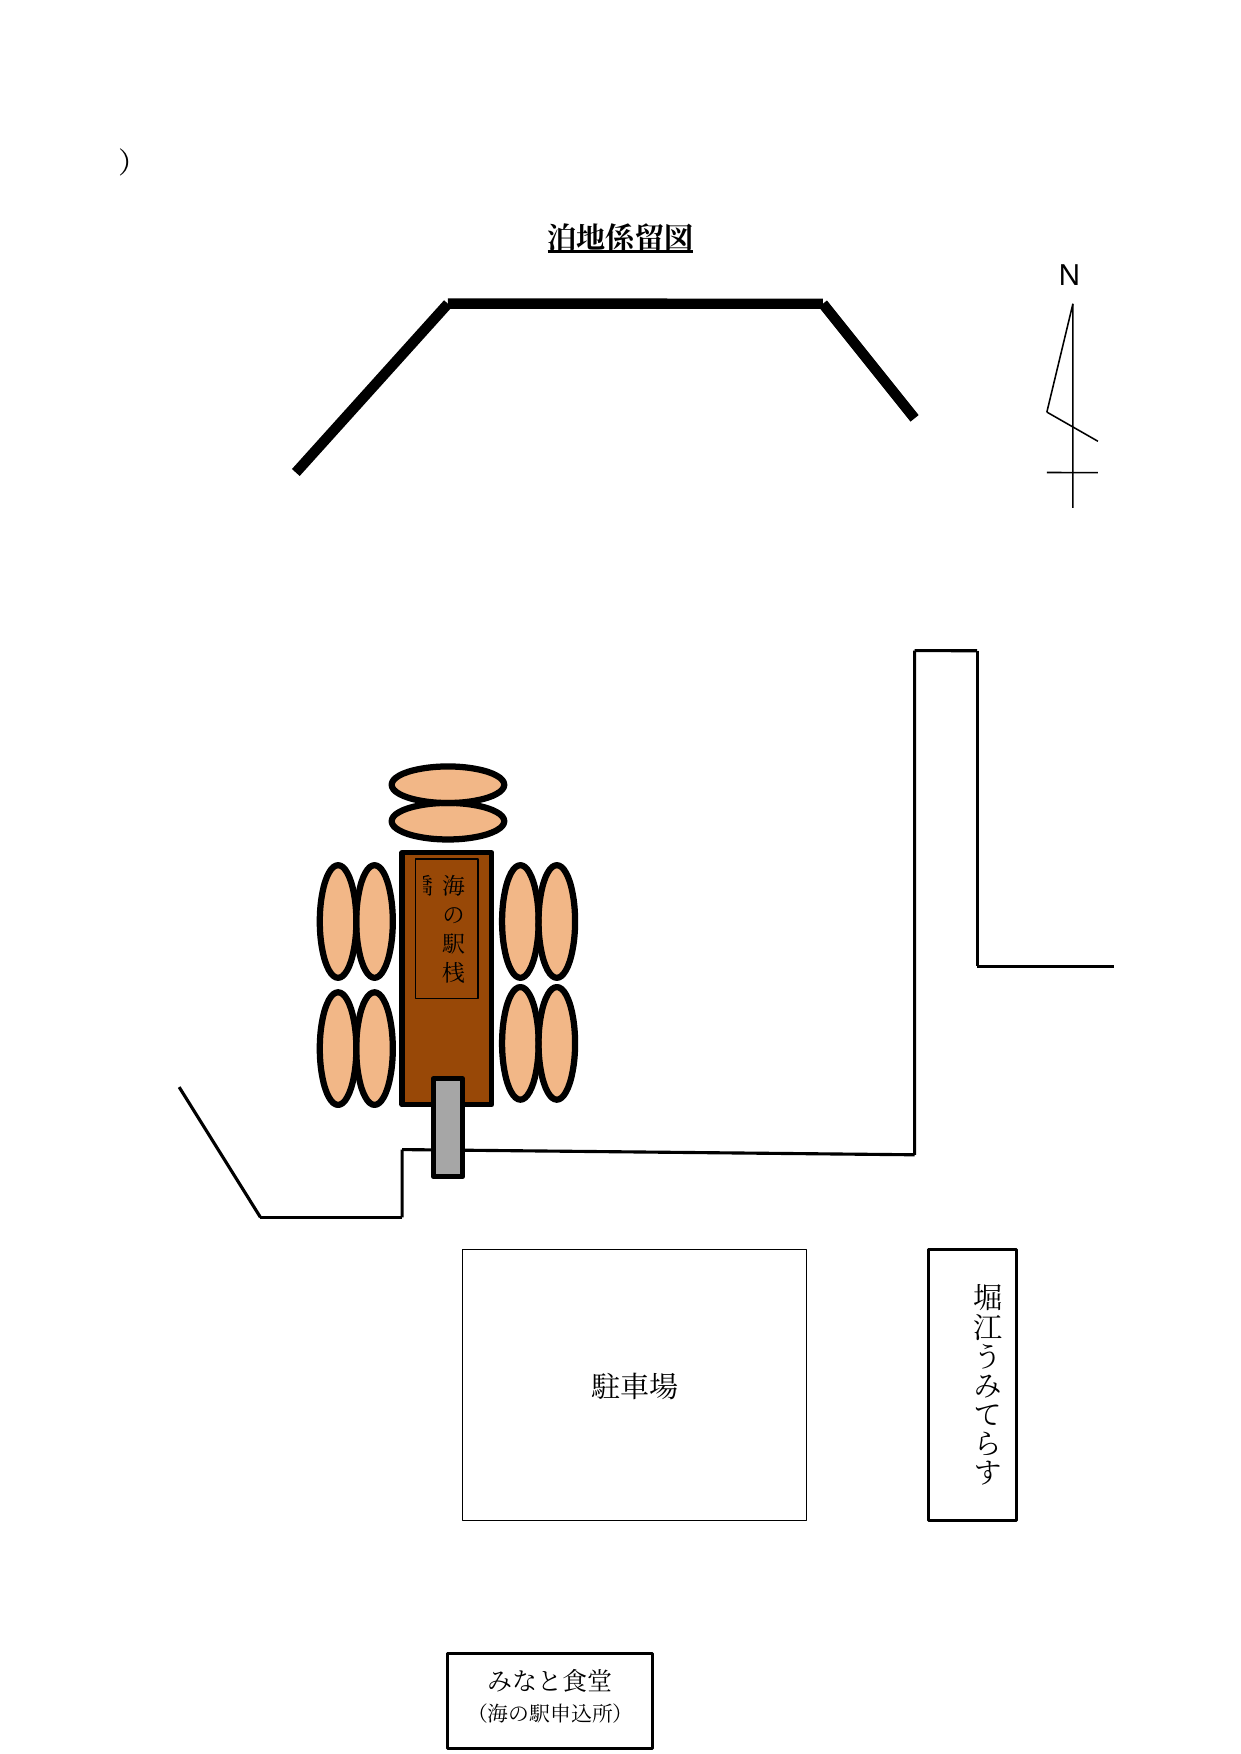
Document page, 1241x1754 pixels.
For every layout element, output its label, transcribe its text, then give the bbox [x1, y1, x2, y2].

text □その他の特記事項（ ） [89, 123, 1152, 198]
text 泊地係留図 [89, 198, 1152, 273]
